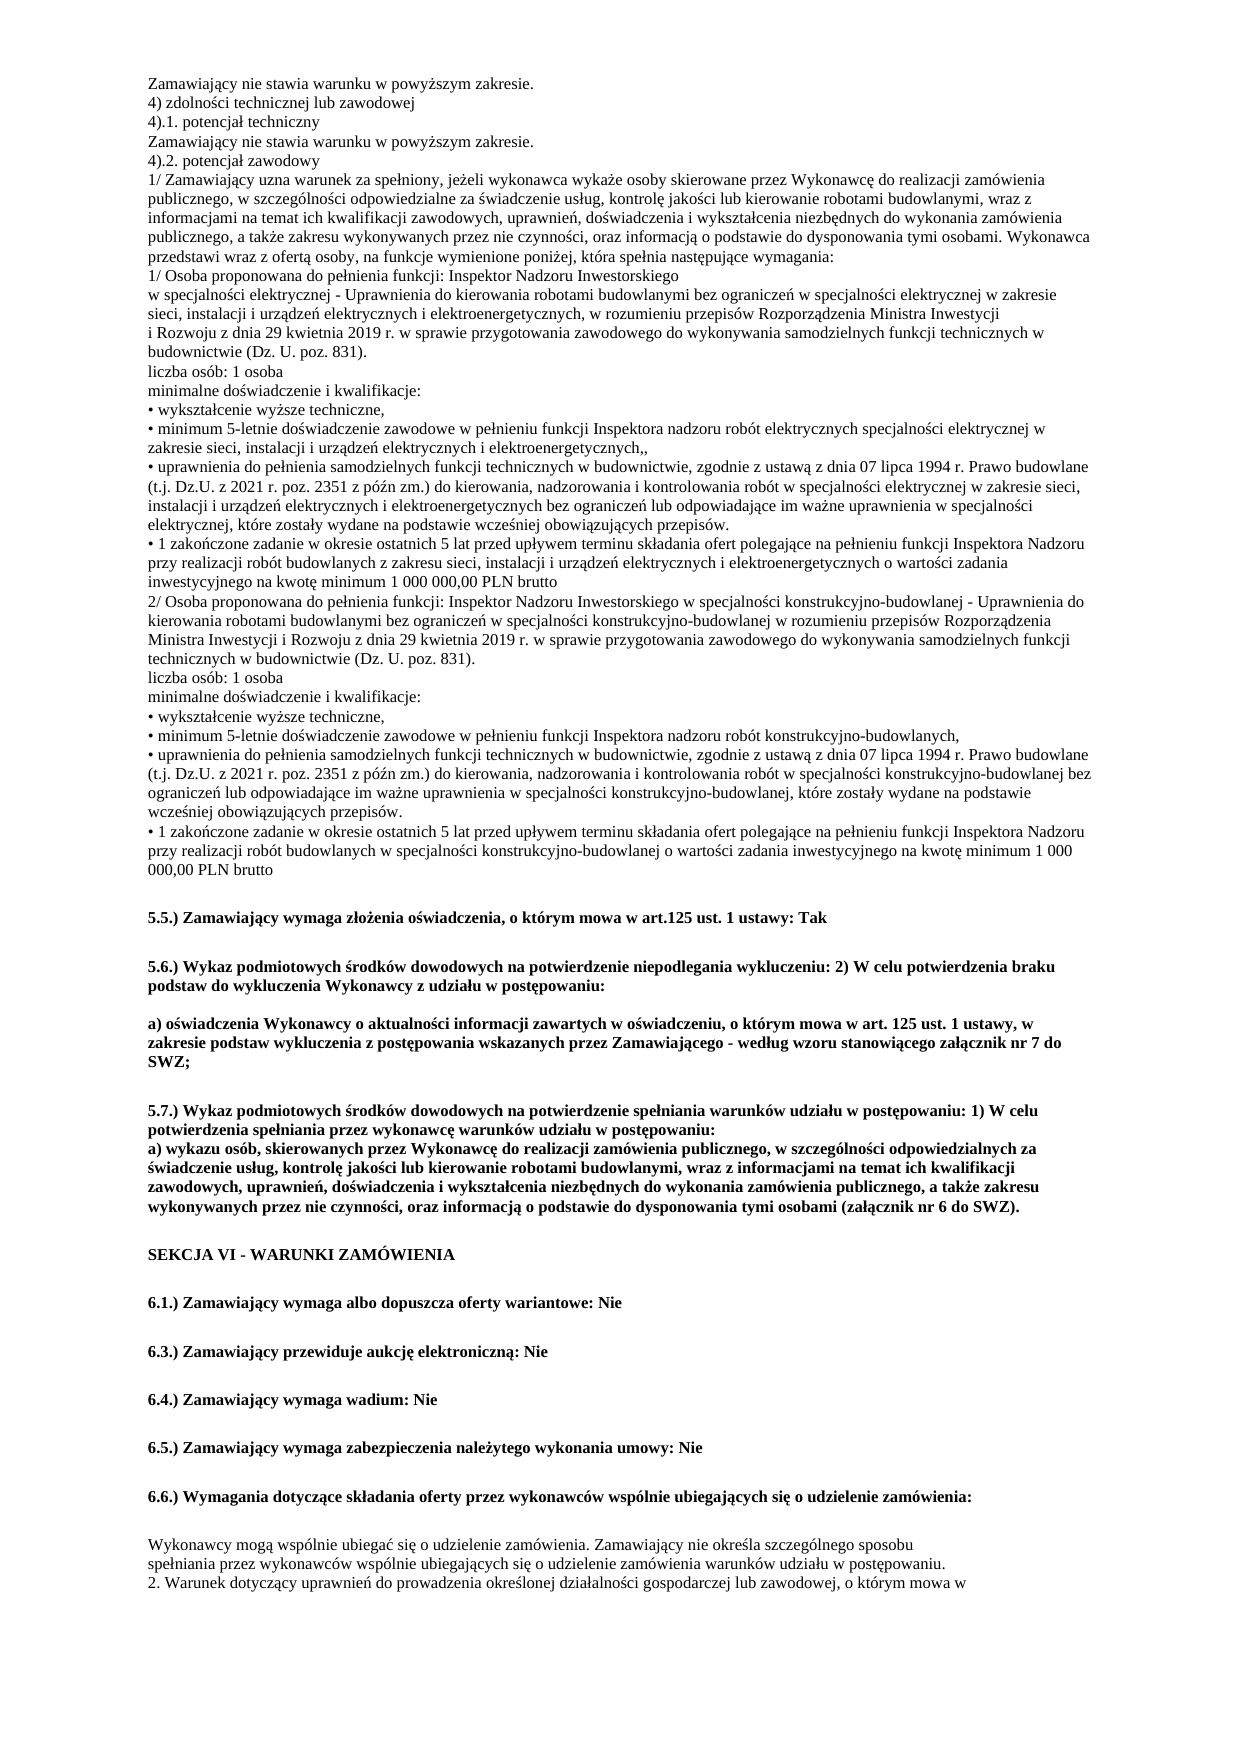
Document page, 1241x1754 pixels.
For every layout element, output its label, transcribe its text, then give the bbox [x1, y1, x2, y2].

text 6.5.) Zamawiający wymaga zabezpieczenia należytego wykonania umowy: Nie [148, 1438, 1093, 1457]
text 5.7.) Wykaz podmiotowych środków dowodowych na potwierdzenie spełniania warunków udziału w postępowaniu: 1) W celu potwierdzenia spełniania przez wykonawcę warunków udziału w postępowaniu: a) wykazu osób, skierowanych przez Wykonawcę do realizacji zamówienia publicznego, w szczególności odpowiedzialnych za świadczenie usług, kontrolę jakości lub kierowanie robotami budowlanymi, wraz z informacjami na temat ich kwalifikacji zawodowych, uprawnień, doświadczenia i wykształcenia niezbędnych do wykonania zamówienia publicznego, a także zakresu wykonywanych przez nie czynności, oraz informacją o podstawie do dysponowania tymi osobami (załącznik nr 6 do SWZ). [148, 1101, 1093, 1216]
text 5.5.) Zamawiający wymaga złożenia oświadczenia, o którym mowa w art.125 ust. 1 ustawy: Tak [148, 908, 1093, 927]
text 5.6.) Wykaz podmiotowych środków dowodowych na potwierdzenie niepodlegania wykluczeniu: 2) W celu potwierdzenia braku podstaw do wykluczenia Wykonawcy z udziału w postępowaniu: a) oświadczenia Wykonawcy o aktualności informacji zawartych w oświadczeniu, o którym mowa w art. 125 ust. 1 ustawy, w zakresie podstaw wykluczenia z postępowania wskazanych przez Zamawiającego - według wzoru stanowiącego załącznik nr 7 do SWZ; [148, 956, 1093, 1071]
text SEKCJA VI - WARUNKI ZAMÓWIENIA [148, 1245, 1093, 1264]
text 6.1.) Zamawiający wymaga albo dopuszcza oferty wariantowe: Nie [148, 1293, 1093, 1312]
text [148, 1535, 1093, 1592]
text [148, 74, 1093, 879]
text 6.6.) Wymagania dotyczące składania oferty przez wykonawców wspólnie ubiegających się o udzielenie zamówienia: [148, 1486, 1093, 1506]
text 6.4.) Zamawiający wymaga wadium: Nie [148, 1390, 1093, 1409]
text 6.3.) Zamawiający przewiduje aukcję elektroniczną: Nie [148, 1341, 1093, 1361]
